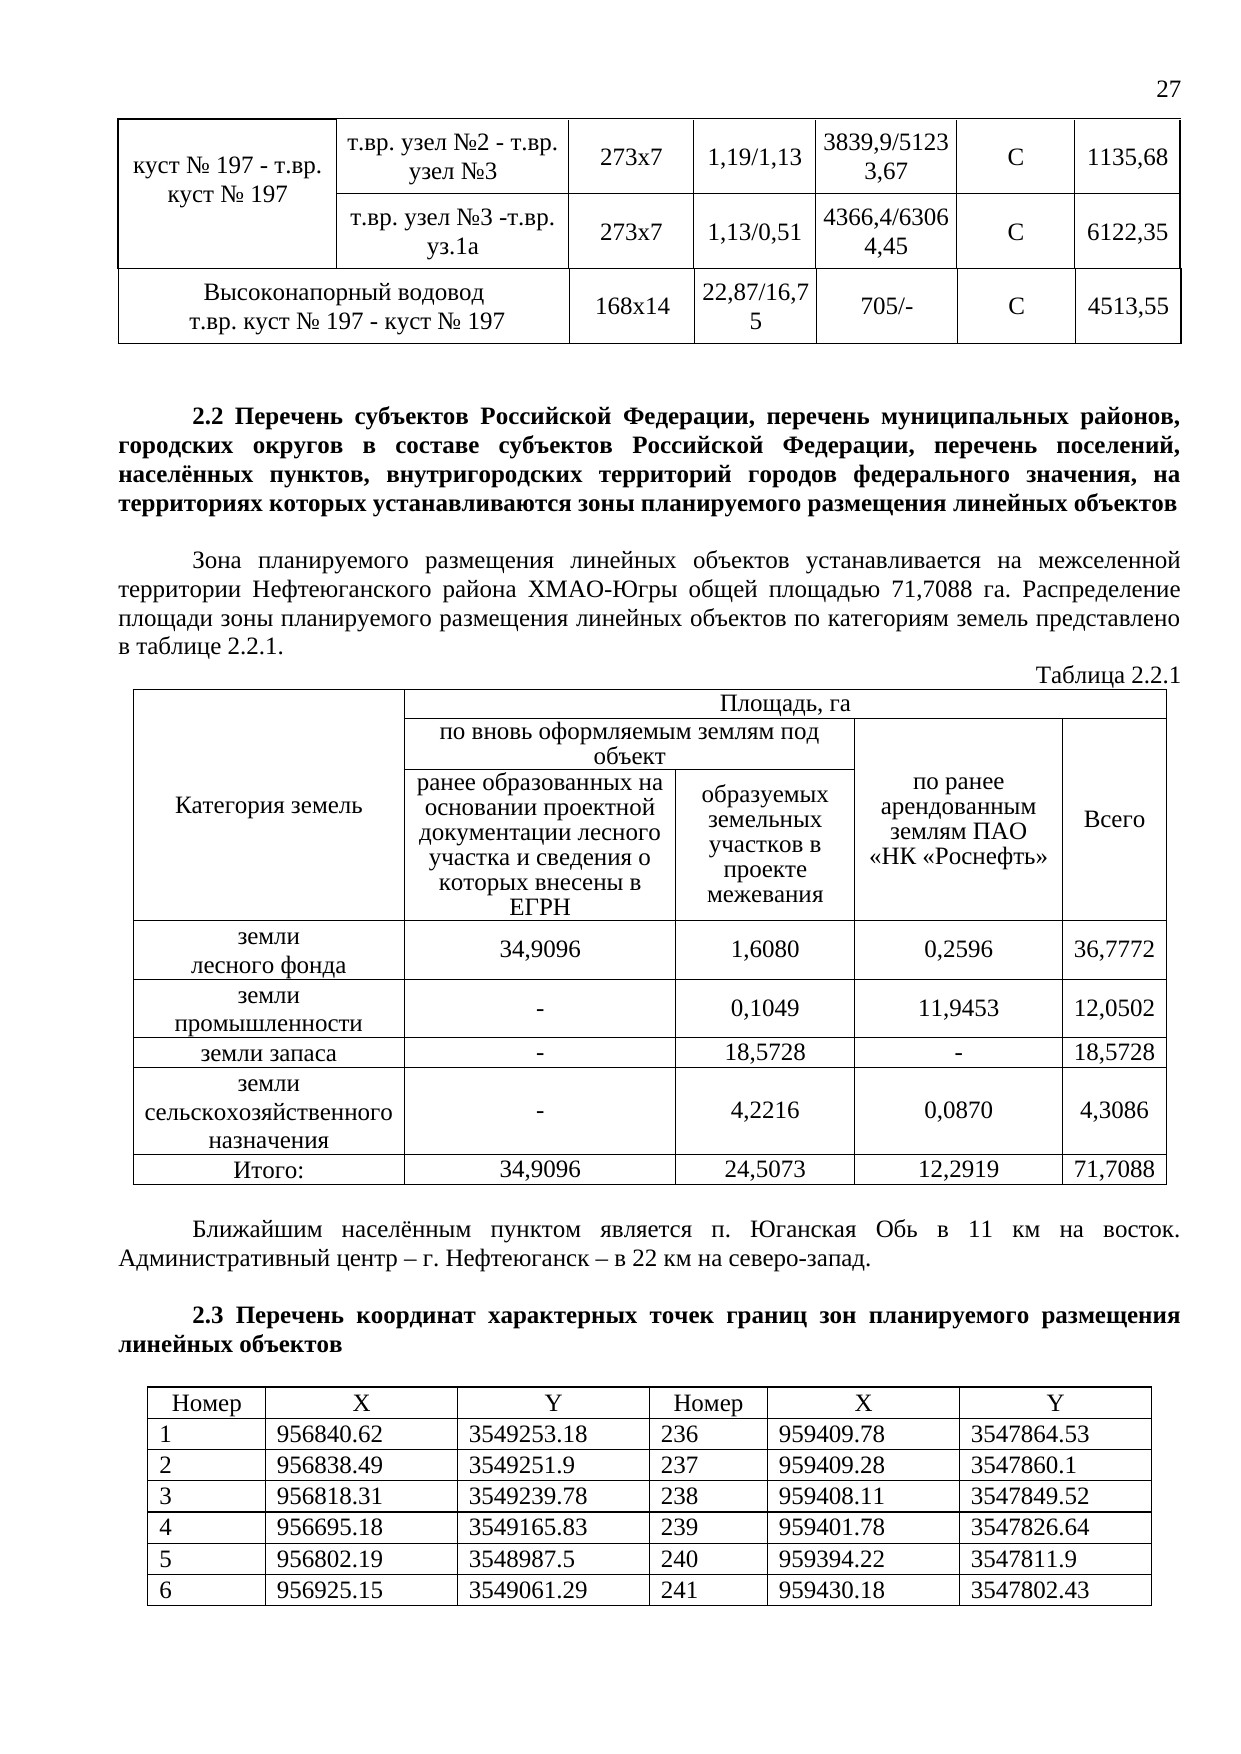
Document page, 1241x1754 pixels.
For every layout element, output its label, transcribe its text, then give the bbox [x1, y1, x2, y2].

table_header Y [458, 1388, 649, 1418]
table_header X [768, 1388, 959, 1418]
table_cell 959408.11 [768, 1481, 959, 1511]
table_cell 959430.18 [768, 1575, 959, 1605]
table_cell 3548987.5 [458, 1544, 649, 1574]
table_cell 18,5728 [1063, 1038, 1166, 1067]
table_cell 3547864.53 [960, 1419, 1151, 1449]
table_cell 241 [650, 1575, 767, 1605]
table_cell 24,5073 [676, 1155, 854, 1184]
table_cell 3547826.64 [960, 1513, 1151, 1543]
table_cell 3549253.18 [458, 1419, 649, 1449]
table_cell - [405, 1068, 675, 1154]
text Таблица 2.2.1 [118, 660, 1181, 689]
table_cell 71,7088 [1063, 1155, 1166, 1184]
table_cell C [957, 194, 1074, 268]
table_cell 3549251.9 [458, 1450, 649, 1480]
table_cell 956925.15 [266, 1575, 457, 1605]
table_cell 6122,35 [1075, 194, 1179, 268]
table_cell 4366,4/63064,45 [816, 194, 956, 268]
table_cell 3549061.29 [458, 1575, 649, 1605]
table_cell 236 [650, 1419, 767, 1449]
table_cell 34,9096 [405, 1155, 675, 1184]
table_cell 956695.18 [266, 1513, 457, 1543]
list 2.2 Перечень субъектов Российской Федерации, перечень муниципальных районов, городских округов в составе субъектов Российской Федерации, перечень поселений, населённых пунктов, внутригородских территорий городов федерального значения, на территориях которых устанавливаются зоны планируемого размещения линейных объектов [118, 401, 1181, 516]
table_cell образуемых земельных участков в проекте межевания [676, 770, 854, 920]
table_header Номер [148, 1388, 265, 1418]
table_cell 1135,68 [1075, 119, 1180, 193]
table_cell 34,9096 [405, 921, 675, 979]
table_cell т.вр. узел №3 -т.вр. уз.1а [337, 194, 568, 268]
table_cell - [405, 980, 675, 1037]
table_cell - [855, 1038, 1062, 1067]
table_cell 3547811.9 [960, 1544, 1151, 1574]
table_cell 4513,55 [1076, 269, 1180, 343]
table_cell C [958, 269, 1075, 343]
table_cell 237 [650, 1450, 767, 1480]
table_cell земли лесного фонда [134, 921, 404, 979]
table_cell 1,19/1,13 [694, 119, 815, 193]
table_header Площадь, га [405, 690, 1166, 718]
table_cell 3547860.1 [960, 1450, 1151, 1480]
table_cell 36,7772 [1063, 921, 1166, 979]
table_header X [266, 1388, 457, 1418]
list 2.3 Перечень координат характерных точек границ зон планируемого размещения линейных объектов [118, 1300, 1181, 1358]
table_header Категория земель [134, 690, 404, 920]
table_cell 959409.28 [768, 1450, 959, 1480]
table_cell 5 [148, 1544, 265, 1574]
text Зона планируемого размещения линейных объектов устанавливается на межселенной территории Нефтеюганского района ХМАО-Югры общей площадью 71,7088 га. Распределение площади зоны планируемого размещения линейных объектов по категориям земель представлено в таблице 2.2.1. [118, 545, 1181, 660]
table_cell 238 [650, 1481, 767, 1511]
table_cell земли сельскохозяйственного назначения [134, 1068, 404, 1154]
table_cell 12,2919 [855, 1155, 1062, 1184]
table_cell по вновь оформляемым землям под объект [405, 719, 854, 769]
table_cell 3547802.43 [960, 1575, 1151, 1605]
table_cell 22,87/16,75 [695, 269, 816, 343]
table_cell 4 [148, 1513, 265, 1543]
table_cell по ранее арендованным землям ПАО «НК «Роснефть» [855, 719, 1062, 920]
table_cell 273х7 [569, 194, 693, 268]
table_cell Итого: [134, 1155, 404, 1184]
table_cell 240 [650, 1544, 767, 1574]
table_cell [119, 120, 336, 268]
table_cell 0,1049 [676, 980, 854, 1037]
table_cell 0,0870 [855, 1068, 1062, 1154]
table_cell Высоконапорный водовод т.вр. куст № 197 - куст № 197 [119, 269, 569, 343]
table_cell 12,0502 [1063, 980, 1166, 1037]
table_cell 1,13/0,51 [694, 194, 815, 268]
table_cell 956818.31 [266, 1481, 457, 1511]
table_header Y [960, 1388, 1151, 1418]
table_cell 0,2596 [855, 921, 1062, 979]
table_cell 3547849.52 [960, 1481, 1151, 1511]
table_cell 4,3086 [1063, 1068, 1166, 1154]
table_cell 273х7 [569, 119, 693, 193]
table_cell 168х14 [570, 269, 694, 343]
table_cell Всего [1063, 719, 1166, 920]
table_cell 2 [148, 1450, 265, 1480]
table_cell 956838.49 [266, 1450, 457, 1480]
table_cell 959401.78 [768, 1513, 959, 1543]
table_cell 956802.19 [266, 1544, 457, 1574]
table_cell 705/- [817, 269, 957, 343]
table_cell 6 [148, 1575, 265, 1605]
table_cell 3839,9/51233,67 [816, 119, 956, 193]
table_cell 239 [650, 1513, 767, 1543]
table_cell - [405, 1038, 675, 1067]
table_cell 3549165.83 [458, 1513, 649, 1543]
table_cell т.вр. узел №2 - т.вр. узел №3 [337, 119, 568, 193]
table_cell C [957, 119, 1074, 193]
table_cell 3549239.78 [458, 1481, 649, 1511]
table_cell 956840.62 [266, 1419, 457, 1449]
text Ближайшим населённым пунктом является п. Юганская Обь в 11 км на восток. Административный центр – г. Нефтеюганск – в 22 км на северо-запад. [118, 1214, 1181, 1271]
table_cell 1 [148, 1419, 265, 1449]
table_cell 3 [148, 1481, 265, 1511]
table_cell 1,6080 [676, 921, 854, 979]
table_cell 959394.22 [768, 1544, 959, 1574]
table_cell 4,2216 [676, 1068, 854, 1154]
table_cell 959409.78 [768, 1419, 959, 1449]
table_cell земли промышленности [134, 980, 404, 1037]
table_cell ранее образованных на основании проектной документации лесного участка и сведения о которых внесены в ЕГРН [405, 770, 675, 920]
table_cell 11,9453 [855, 980, 1062, 1037]
table_cell 18,5728 [676, 1038, 854, 1067]
table_header Номер [650, 1388, 767, 1418]
table_cell земли запаса [134, 1038, 404, 1067]
